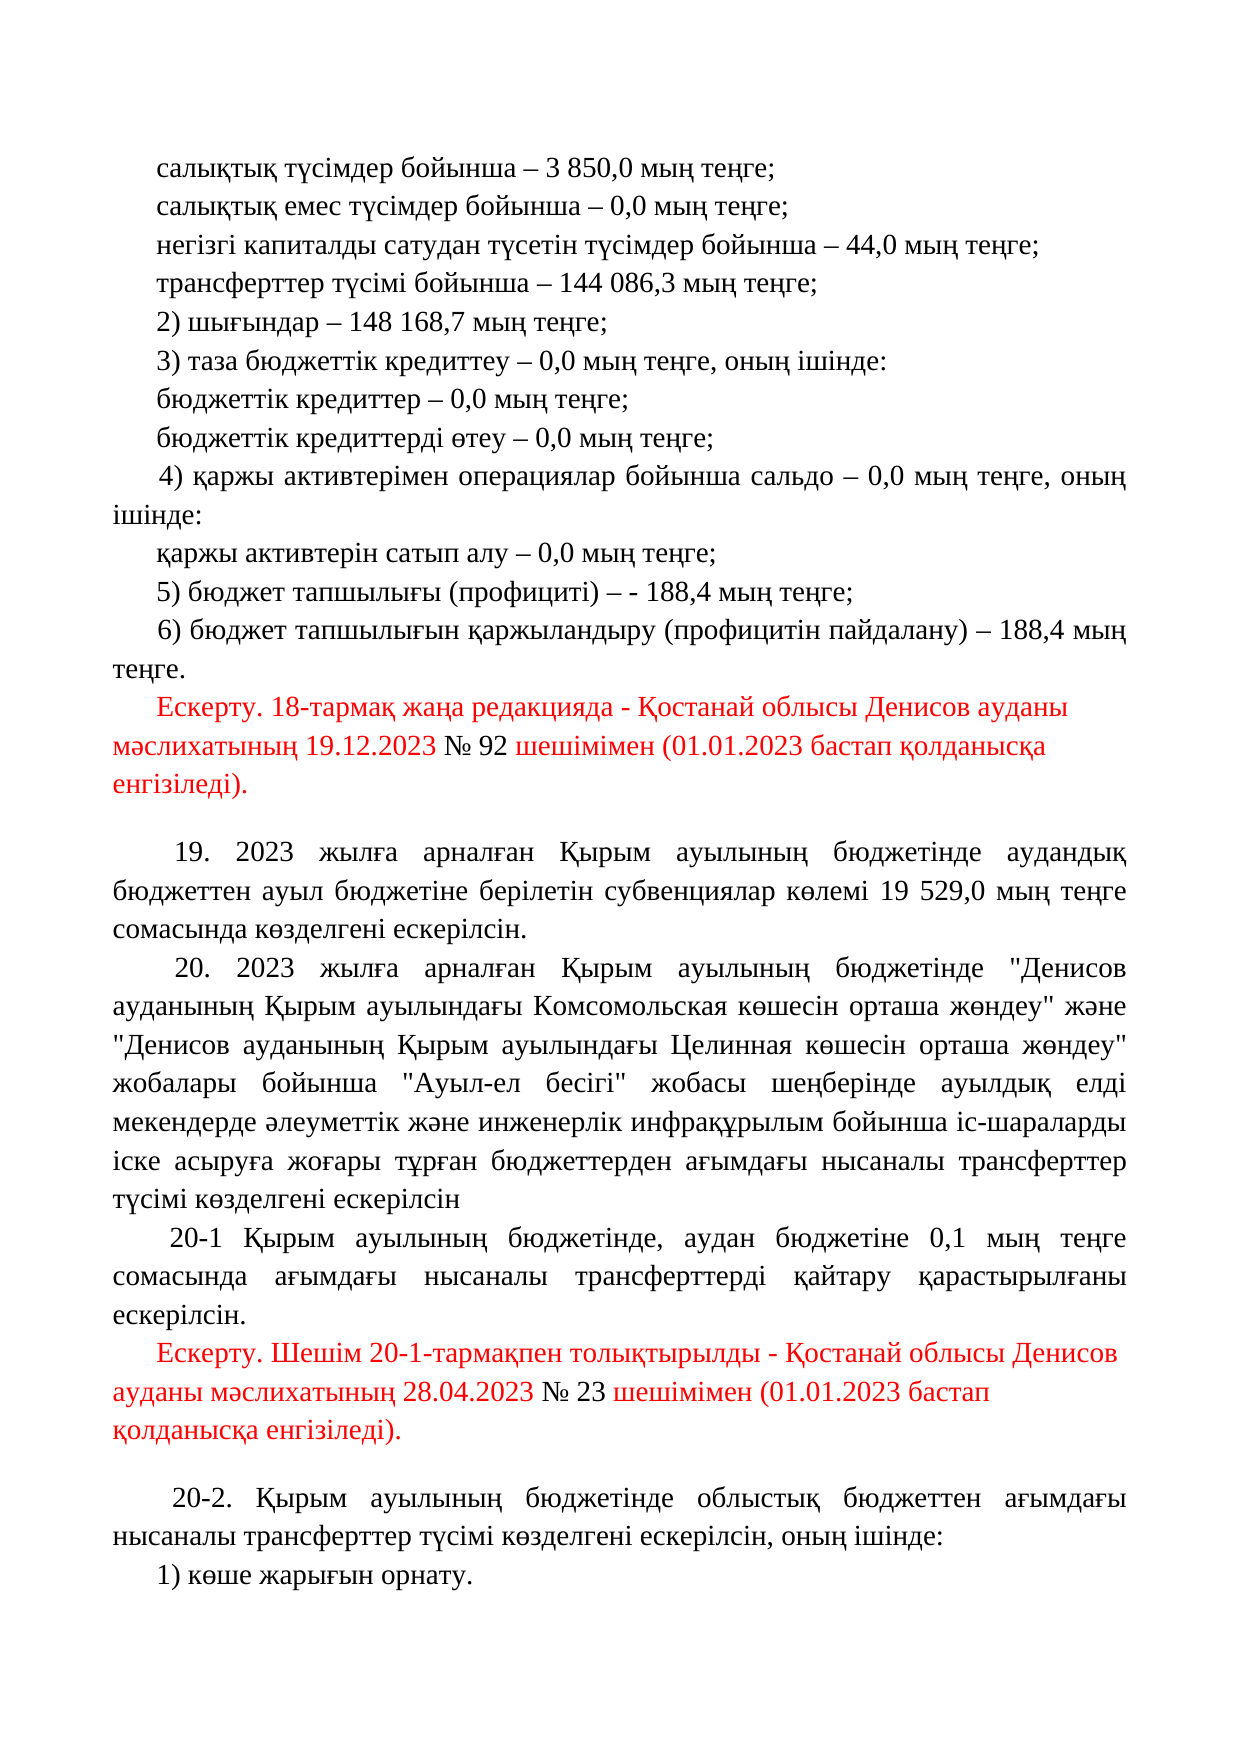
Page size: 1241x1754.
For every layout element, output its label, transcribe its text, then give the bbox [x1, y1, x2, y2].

text салықтық емес түсімдер бойынша – 0,0 мың теңге; [112, 188, 1128, 222]
text 20-2. Қырым ауылының бюджетінде облыстық бюджеттен ағымдағы нысаналы трансферттер түсімі көзделгені ескерілсін, оның ішінде: [112, 1480, 1128, 1552]
text 2) шығындар – 148 168,7 мың теңге; [112, 304, 1128, 338]
text 19. 2023 жылға арналған Қырым ауылының бюджетінде аудандық бюджеттен ауыл бюджетіне берілетін субвенциялар көлемі 19 529,0 мың теңге сомасында көзделгені ескерілсін. [112, 834, 1128, 945]
text 4) қаржы активтерімен операциялар бойынша сальдо – 0,0 мың теңге, оның iшiнде: [112, 458, 1128, 530]
text бюджеттік кредиттерді өтеу – 0,0 мың теңге; [112, 420, 1128, 453]
text 20. 2023 жылға арналған Қырым ауылының бюджетінде "Денисов ауданының Қырым ауылындағы Комсомольская көшесін орташа жөндеу" және "Денисов ауданының Қырым ауылындағы Целинная көшесін орташа жөндеу" жобалары бойынша "Ауыл-ел бесігі" жобасы шеңберінде ауылдық елді мекендерде әлеуметтік және инженерлік инфрақұрылым бойынша іс-шараларды іске асыруға жоғары тұрған бюджеттерден ағымдағы нысаналы трансферттер түсімі көзделгені ескерілсін [112, 950, 1128, 1215]
text 20-1 Қырым ауылының бюджетінде, аудан бюджетіне 0,1 мың теңге сомасында ағымдағы нысаналы трансферттерді қайтару қарастырылғаны ескерілсін. [112, 1220, 1128, 1330]
text 6) бюджет тапшылығын қаржыландыру (профицитін пайдалану) – 188,4 мың теңге. [112, 612, 1128, 684]
text Ескерту. 18-тармақ жаңа редакцияда - Қостанай облысы Денисов ауданы мәслихатының 19.12.2023 № 92 шешімімен (01.01.2023 бастап қолданысқа енгізіледі). [112, 689, 1128, 830]
text Ескерту. Шешім 20-1-тармақпен толықтырылды - Қостанай облысы Денисов ауданы мәслихатының 28.04.2023 № 23 шешімімен (01.01.2023 бастап қолданысқа енгізіледі). [112, 1335, 1128, 1476]
text 3) таза бюджеттік кредиттеу – 0,0 мың теңге, оның ішінде: [112, 343, 1128, 376]
text 1) көше жарығын орнату. [112, 1557, 1128, 1591]
text негізгі капиталды сатудан түсетін түсімдер бойынша – 44,0 мың теңге; [112, 227, 1128, 261]
text 5) бюджет тапшылығы (профициті) – - 188,4 мың теңге; [112, 574, 1128, 607]
text трансферттер түсімі бойынша – 144 086,3 мың теңге; [112, 266, 1128, 299]
text салықтық түсімдер бойынша – 3 850,0 мың теңге; [112, 150, 1128, 183]
text бюджеттік кредиттер – 0,0 мың теңге; [112, 381, 1128, 415]
text қаржы активтерiн сатып алу – 0,0 мың теңге; [112, 535, 1128, 569]
